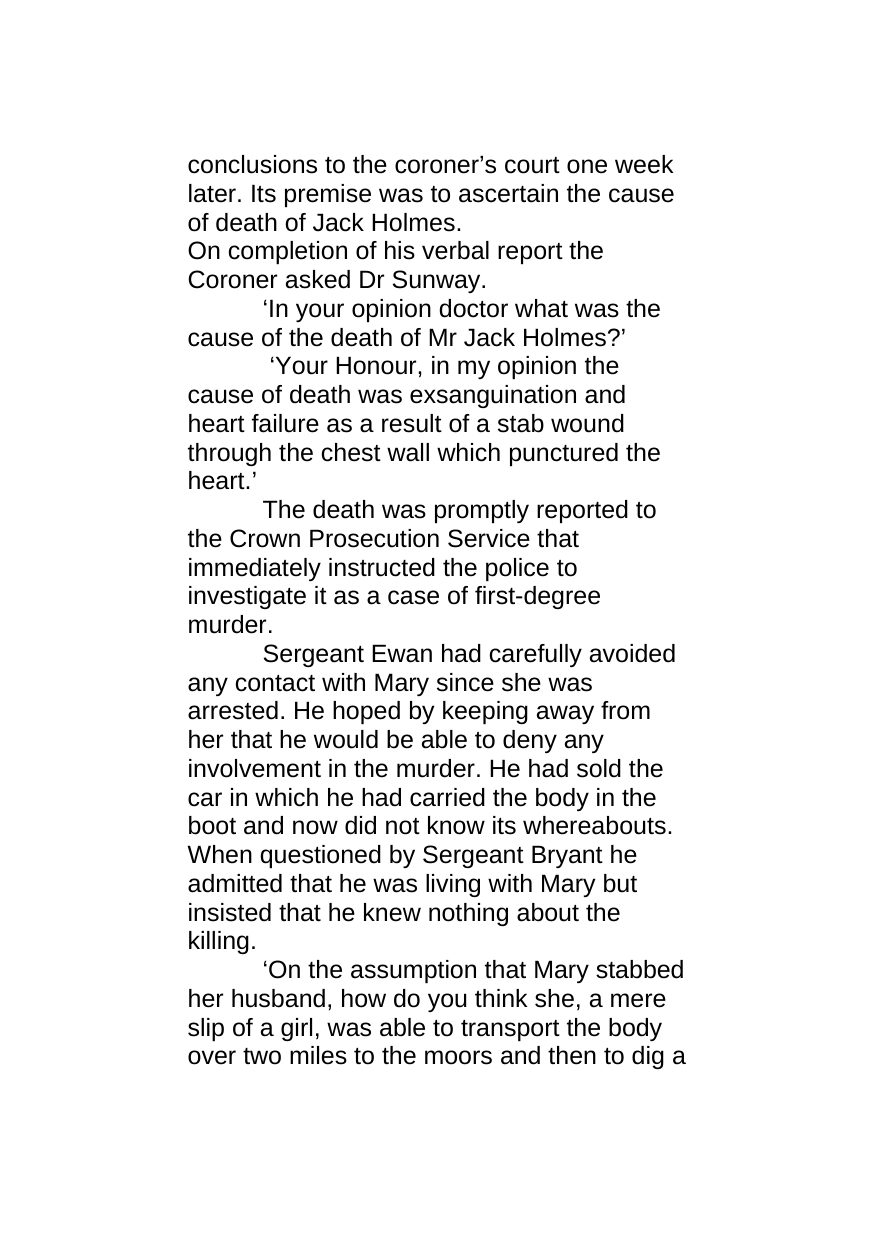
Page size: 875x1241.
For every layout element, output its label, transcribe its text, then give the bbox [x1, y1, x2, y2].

text On completion of his verbal report the Coroner asked Dr Sunway. [187, 236, 687, 294]
text ‘Your Honour, in my opinion the cause of death was exsanguination and heart failure as a result of a stab wound through the chest wall which punctured the heart.’ [187, 351, 687, 495]
text Sergeant Ewan had carefully avoided any contact with Mary since she was arrested. He hoped by keeping away from her that he would be able to deny any involvement in the murder. He had sold the car in which he had carried the body in the boot and now did not know its whereabouts. When questioned by Sergeant Bryant he admitted that he was living with Mary but insisted that he knew nothing about the killing. [187, 639, 687, 955]
text The death was promptly reported to the Crown Prosecution Service that immediately instructed the police to investigate it as a case of first-degree murder. [187, 495, 687, 639]
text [187, 150, 687, 236]
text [187, 955, 687, 1070]
text ‘In your opinion doctor what was the cause of the death of Mr Jack Holmes?’ [187, 294, 687, 351]
